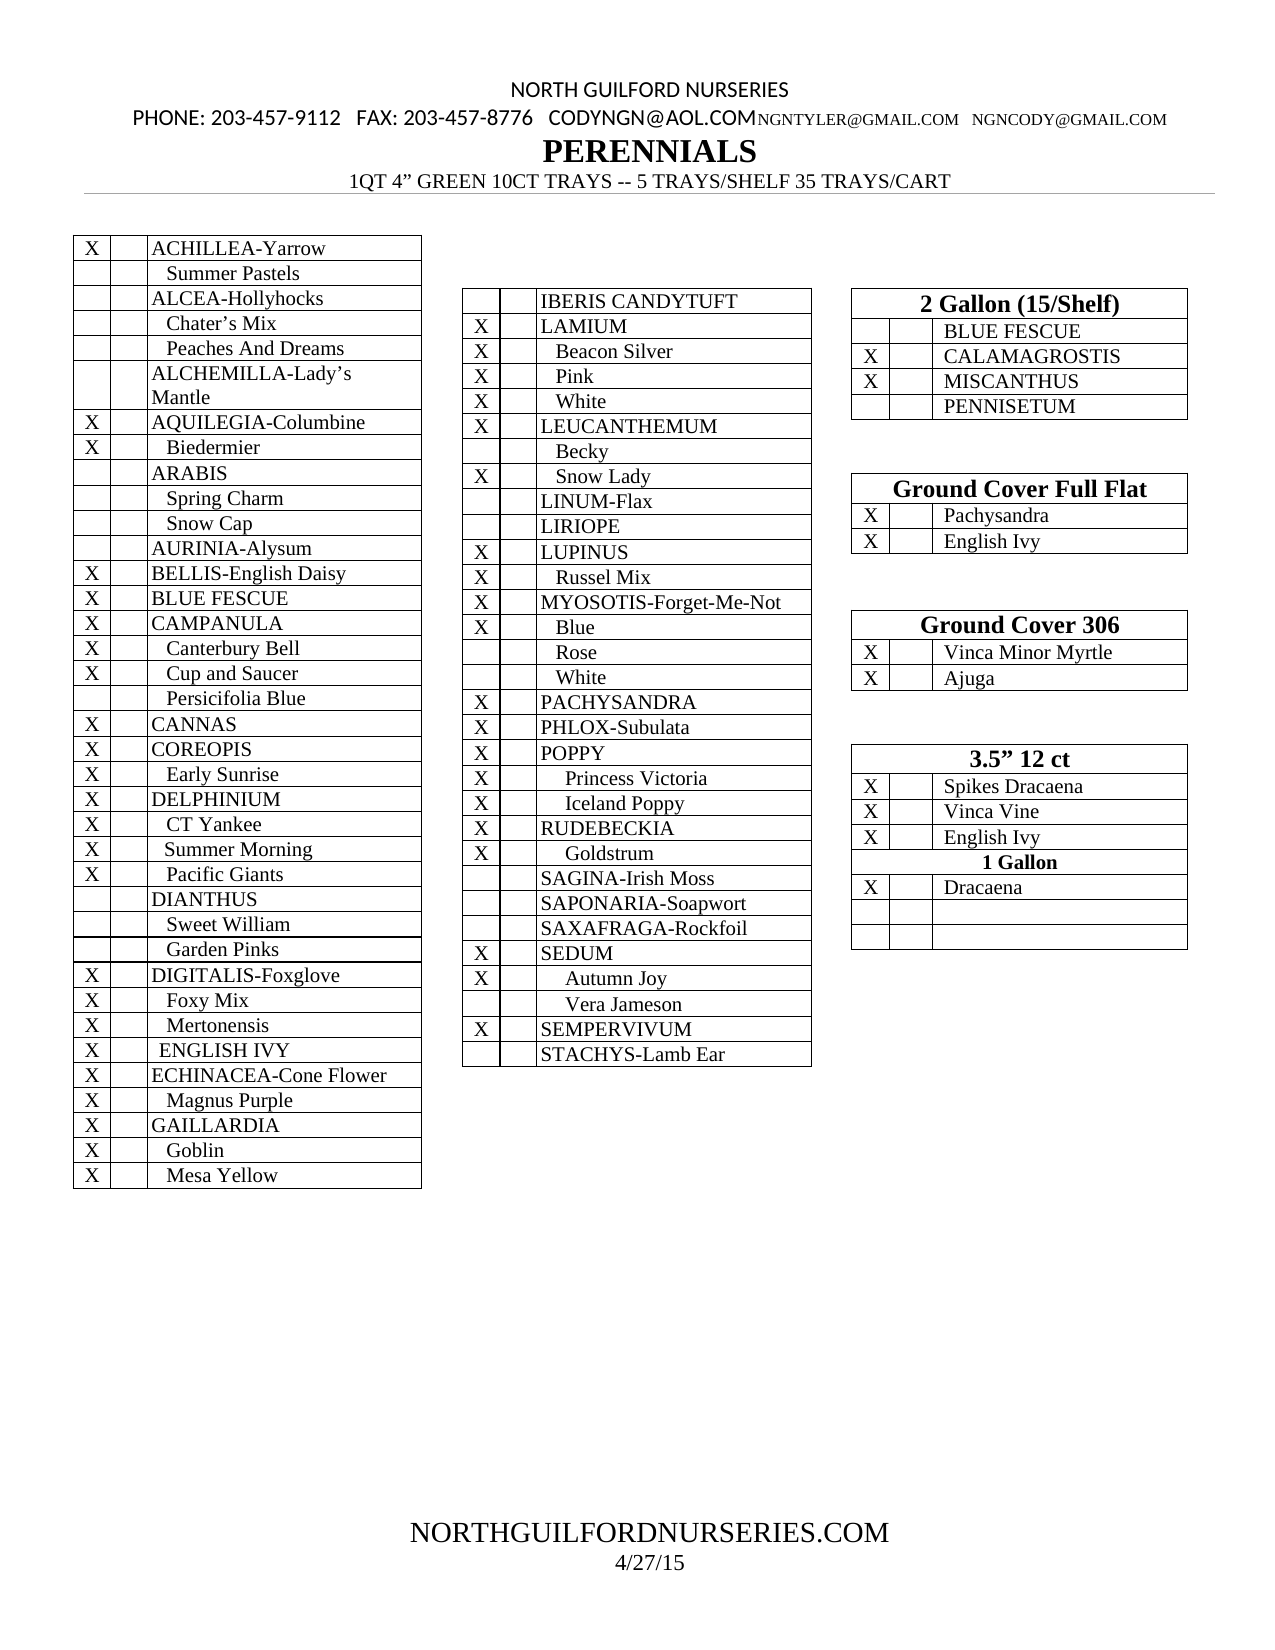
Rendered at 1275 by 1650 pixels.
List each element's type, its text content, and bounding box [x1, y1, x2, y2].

table_cell X [463, 791, 499, 815]
table_cell Persicifolia Blue [148, 686, 421, 710]
table_cell [890, 395, 932, 418]
table_cell BLUE FESCUE [148, 586, 421, 610]
table_cell X [852, 875, 889, 899]
table_cell [74, 938, 110, 961]
table_cell [890, 825, 932, 849]
table_cell Peaches And Dreams [148, 336, 421, 360]
table_cell Summer Morning [148, 837, 421, 861]
table_cell [501, 916, 536, 940]
table_cell Blue [537, 615, 811, 639]
table_cell [890, 529, 932, 553]
table_cell MYOSOTIS-Forget-Me-Not [537, 590, 811, 614]
table_header [463, 289, 499, 313]
table_cell [463, 489, 499, 513]
table_cell [111, 636, 147, 660]
table_cell Autumn Joy [537, 966, 811, 990]
table_cell [501, 389, 536, 413]
table_cell MISCANTHUS [933, 369, 1187, 393]
table_header Ground Cover Full Flat [852, 474, 1187, 502]
table_cell [463, 439, 499, 463]
table_cell X [463, 540, 499, 564]
table_cell X [463, 464, 499, 488]
table_cell X [852, 640, 889, 664]
table_cell X [463, 816, 499, 840]
table_cell SEMPERVIVUM [537, 1017, 811, 1041]
table_cell [74, 486, 110, 509]
table_cell [890, 875, 932, 899]
table_cell [111, 1038, 147, 1062]
table_cell [111, 286, 147, 310]
table_cell X [74, 561, 110, 585]
table_cell COREOPIS [148, 737, 421, 761]
table_cell ARABIS [148, 460, 421, 484]
table_cell X [74, 636, 110, 660]
table_cell Vera Jameson [537, 991, 811, 1016]
table_cell [111, 311, 147, 335]
table_header [111, 236, 147, 259]
table_cell [463, 916, 499, 940]
table_header 3.5” 12 ct [852, 745, 1187, 773]
table_cell [501, 515, 536, 538]
table_cell [501, 640, 536, 664]
table_cell X [463, 740, 499, 764]
table_cell [111, 435, 147, 459]
table_cell X [74, 837, 110, 861]
table_cell [111, 737, 147, 761]
table_header X [74, 236, 110, 259]
table_cell SAPONARIA-Soapwort [537, 891, 811, 915]
table_cell X [74, 963, 110, 987]
table_cell SEDUM [537, 941, 811, 965]
table_cell Summer Pastels [148, 261, 421, 285]
table_cell [501, 891, 536, 915]
table_header ACHILLEA-Yarrow [148, 236, 421, 259]
table_cell [74, 460, 110, 484]
table_cell Vinca Vine [933, 800, 1187, 823]
table_cell X [852, 774, 889, 798]
table_cell RUDEBECKIA [537, 816, 811, 840]
table_cell [463, 866, 499, 890]
table_cell X [463, 364, 499, 388]
table_cell X [74, 787, 110, 811]
table_cell [111, 410, 147, 434]
table_cell ALCEA-Hollyhocks [148, 286, 421, 310]
table_cell PENNISETUM [933, 395, 1187, 418]
table_cell Dracaena [933, 875, 1187, 899]
table_cell [111, 1063, 147, 1087]
table_cell [501, 439, 536, 463]
table_cell X [852, 504, 889, 527]
table_cell [111, 988, 147, 1012]
table_cell Ajuga [933, 665, 1187, 689]
table_cell [933, 925, 1187, 949]
table_cell [111, 711, 147, 736]
table_cell Becky [537, 439, 811, 463]
table_cell BLUE FESCUE [933, 319, 1187, 343]
table_cell [74, 311, 110, 335]
table_cell [111, 336, 147, 360]
table_cell Snow Lady [537, 464, 811, 488]
table_cell DIANTHUS [148, 887, 421, 911]
table_cell [890, 344, 932, 368]
table_cell [111, 787, 147, 811]
table_cell [501, 991, 536, 1016]
table_cell [463, 640, 499, 664]
table_cell Vinca Minor Myrtle [933, 640, 1187, 664]
table_cell [111, 887, 147, 911]
table_cell X [74, 862, 110, 886]
table_cell Beacon Silver [537, 339, 811, 363]
table_cell X [463, 715, 499, 739]
table_cell [933, 900, 1187, 924]
table_cell CALAMAGROSTIS [933, 344, 1187, 368]
table_cell X [463, 966, 499, 990]
table_cell [501, 791, 536, 815]
table_cell [111, 762, 147, 786]
table_cell X [852, 800, 889, 823]
table_cell Snow Cap [148, 511, 421, 535]
table_cell [890, 774, 932, 798]
table_cell X [852, 825, 889, 849]
table_cell LIRIOPE [537, 515, 811, 538]
table_cell LUPINUS [537, 540, 811, 564]
table_cell [501, 690, 536, 714]
table_cell [74, 261, 110, 285]
table_cell [111, 837, 147, 861]
table_cell [501, 615, 536, 639]
table_cell CT Yankee [148, 812, 421, 836]
table_cell [111, 938, 147, 961]
table_cell PHLOX-Subulata [537, 715, 811, 739]
table_cell [501, 590, 536, 614]
table_cell Sweet William [148, 912, 421, 936]
table_cell [890, 504, 932, 527]
table_cell GAILLARDIA [148, 1113, 421, 1137]
table_cell [111, 912, 147, 936]
table_cell Spikes Dracaena [933, 774, 1187, 798]
table_cell [74, 286, 110, 310]
table_cell [74, 887, 110, 911]
table_cell [890, 925, 932, 949]
table_cell [890, 800, 932, 823]
table_cell X [74, 737, 110, 761]
table_cell X [463, 314, 499, 338]
table_cell White [537, 665, 811, 689]
table_cell X [463, 841, 499, 865]
table_header IBERIS CANDYTUFT [537, 289, 811, 313]
table_cell English Ivy [933, 825, 1187, 849]
table_header Ground Cover 306 [852, 611, 1187, 639]
table_cell X [74, 586, 110, 610]
table_cell [890, 665, 932, 689]
table_cell Early Sunrise [148, 762, 421, 786]
table_cell [852, 900, 889, 924]
table_cell X [463, 339, 499, 363]
table_cell LINUM-Flax [537, 489, 811, 513]
table_cell Cup and Saucer [148, 661, 421, 685]
table_cell White [537, 389, 811, 413]
table_cell X [463, 389, 499, 413]
table_cell English Ivy [933, 529, 1187, 553]
table_cell [111, 1088, 147, 1112]
table_cell X [463, 766, 499, 789]
table_cell [111, 486, 147, 509]
table_cell [501, 464, 536, 488]
table_cell LAMIUM [537, 314, 811, 338]
table_cell [111, 1138, 147, 1162]
table_cell [111, 1013, 147, 1037]
table_cell Canterbury Bell [148, 636, 421, 660]
table_cell POPPY [537, 740, 811, 764]
table_cell [111, 963, 147, 987]
table_cell [501, 565, 536, 589]
table_cell [501, 339, 536, 363]
table_cell [501, 740, 536, 764]
table_cell X [74, 1063, 110, 1087]
table_cell [111, 686, 147, 710]
table_cell X [463, 1017, 499, 1041]
table_cell STACHYS-Lamb Ear [537, 1042, 811, 1066]
table_cell Chater’s Mix [148, 311, 421, 335]
table_cell [74, 686, 110, 710]
table_cell Spring Charm [148, 486, 421, 509]
table_cell ALCHEMILLA-Lady’s Mantle [148, 361, 421, 409]
table_cell Goblin [148, 1138, 421, 1162]
table_cell X [463, 615, 499, 639]
table_cell [501, 1017, 536, 1041]
table_cell [890, 640, 932, 664]
table_cell Rose [537, 640, 811, 664]
table_cell [501, 966, 536, 990]
table_cell X [463, 414, 499, 438]
table_header [501, 289, 536, 313]
table_cell [501, 1042, 536, 1066]
table_cell X [463, 690, 499, 714]
table_cell [501, 665, 536, 689]
table_cell [111, 460, 147, 484]
table_cell ENGLISH IVY [148, 1038, 421, 1062]
table_cell ECHINACEA-Cone Flower [148, 1063, 421, 1087]
table_cell 1 Gallon [852, 850, 1187, 874]
table_cell Russel Mix [537, 565, 811, 589]
table_cell DELPHINIUM [148, 787, 421, 811]
table_cell X [463, 565, 499, 589]
table_cell Mertonensis [148, 1013, 421, 1037]
table_cell [501, 489, 536, 513]
table_cell Goldstrum [537, 841, 811, 865]
table_cell [852, 925, 889, 949]
table_cell [501, 540, 536, 564]
table_cell [74, 536, 110, 560]
table_cell [111, 812, 147, 836]
table_cell Iceland Poppy [537, 791, 811, 815]
table_cell X [852, 344, 889, 368]
table_cell [463, 1042, 499, 1066]
table_cell DIGITALIS-Foxglove [148, 963, 421, 987]
table_header 2 Gallon (15/Shelf) [852, 289, 1187, 318]
table_cell [111, 1163, 147, 1187]
table_cell Mesa Yellow [148, 1163, 421, 1187]
table_cell Garden Pinks [148, 938, 421, 961]
table_cell [501, 941, 536, 965]
table_cell [74, 511, 110, 535]
table_cell X [74, 611, 110, 635]
table_cell [111, 611, 147, 635]
table_cell X [74, 410, 110, 434]
table_cell X [74, 812, 110, 836]
table_cell [501, 766, 536, 789]
table_cell X [74, 1038, 110, 1062]
table_cell Pachysandra [933, 504, 1187, 527]
table_cell X [74, 1113, 110, 1137]
table_cell CAMPANULA [148, 611, 421, 635]
table_cell X [852, 529, 889, 553]
table_cell [111, 862, 147, 886]
table_cell [463, 515, 499, 538]
table_cell Princess Victoria [537, 766, 811, 789]
table_cell [501, 816, 536, 840]
table_cell X [74, 1013, 110, 1037]
table_cell [501, 715, 536, 739]
table_cell [111, 536, 147, 560]
table_cell Pacific Giants [148, 862, 421, 886]
table_cell X [74, 1138, 110, 1162]
table_cell [890, 369, 932, 393]
table_cell [501, 314, 536, 338]
table_cell Biedermier [148, 435, 421, 459]
table_cell X [74, 1163, 110, 1187]
table_cell CANNAS [148, 711, 421, 736]
table_cell X [74, 435, 110, 459]
table_cell [890, 900, 932, 924]
table_cell [463, 891, 499, 915]
table_cell X [74, 762, 110, 786]
table_cell X [852, 369, 889, 393]
table_cell SAGINA-Irish Moss [537, 866, 811, 890]
table_cell [501, 414, 536, 438]
table_cell [74, 361, 110, 409]
table_cell X [74, 1088, 110, 1112]
table_cell [852, 395, 889, 418]
table_cell [111, 361, 147, 409]
table_cell X [74, 661, 110, 685]
table_cell [890, 319, 932, 343]
table_cell [111, 661, 147, 685]
table_cell [111, 261, 147, 285]
table_cell Magnus Purple [148, 1088, 421, 1112]
table_cell [111, 511, 147, 535]
table_cell [74, 912, 110, 936]
table_cell [463, 665, 499, 689]
table_cell X [74, 988, 110, 1012]
table_cell [111, 1113, 147, 1137]
table_cell AQUILEGIA-Columbine [148, 410, 421, 434]
table_cell [501, 866, 536, 890]
table_cell PACHYSANDRA [537, 690, 811, 714]
table_cell [74, 336, 110, 360]
table_cell [463, 991, 499, 1016]
table_cell [111, 561, 147, 585]
table_cell X [852, 665, 889, 689]
table_cell BELLIS-English Daisy [148, 561, 421, 585]
table_cell AURINIA-Alysum [148, 536, 421, 560]
table_cell X [74, 711, 110, 736]
table_cell [501, 841, 536, 865]
table_cell X [463, 590, 499, 614]
table_cell [852, 319, 889, 343]
table_cell [111, 586, 147, 610]
table_cell SAXAFRAGA-Rockfoil [537, 916, 811, 940]
table_cell LEUCANTHEMUM [537, 414, 811, 438]
table_cell [501, 364, 536, 388]
table_cell Foxy Mix [148, 988, 421, 1012]
table_cell Pink [537, 364, 811, 388]
table_cell X [463, 941, 499, 965]
